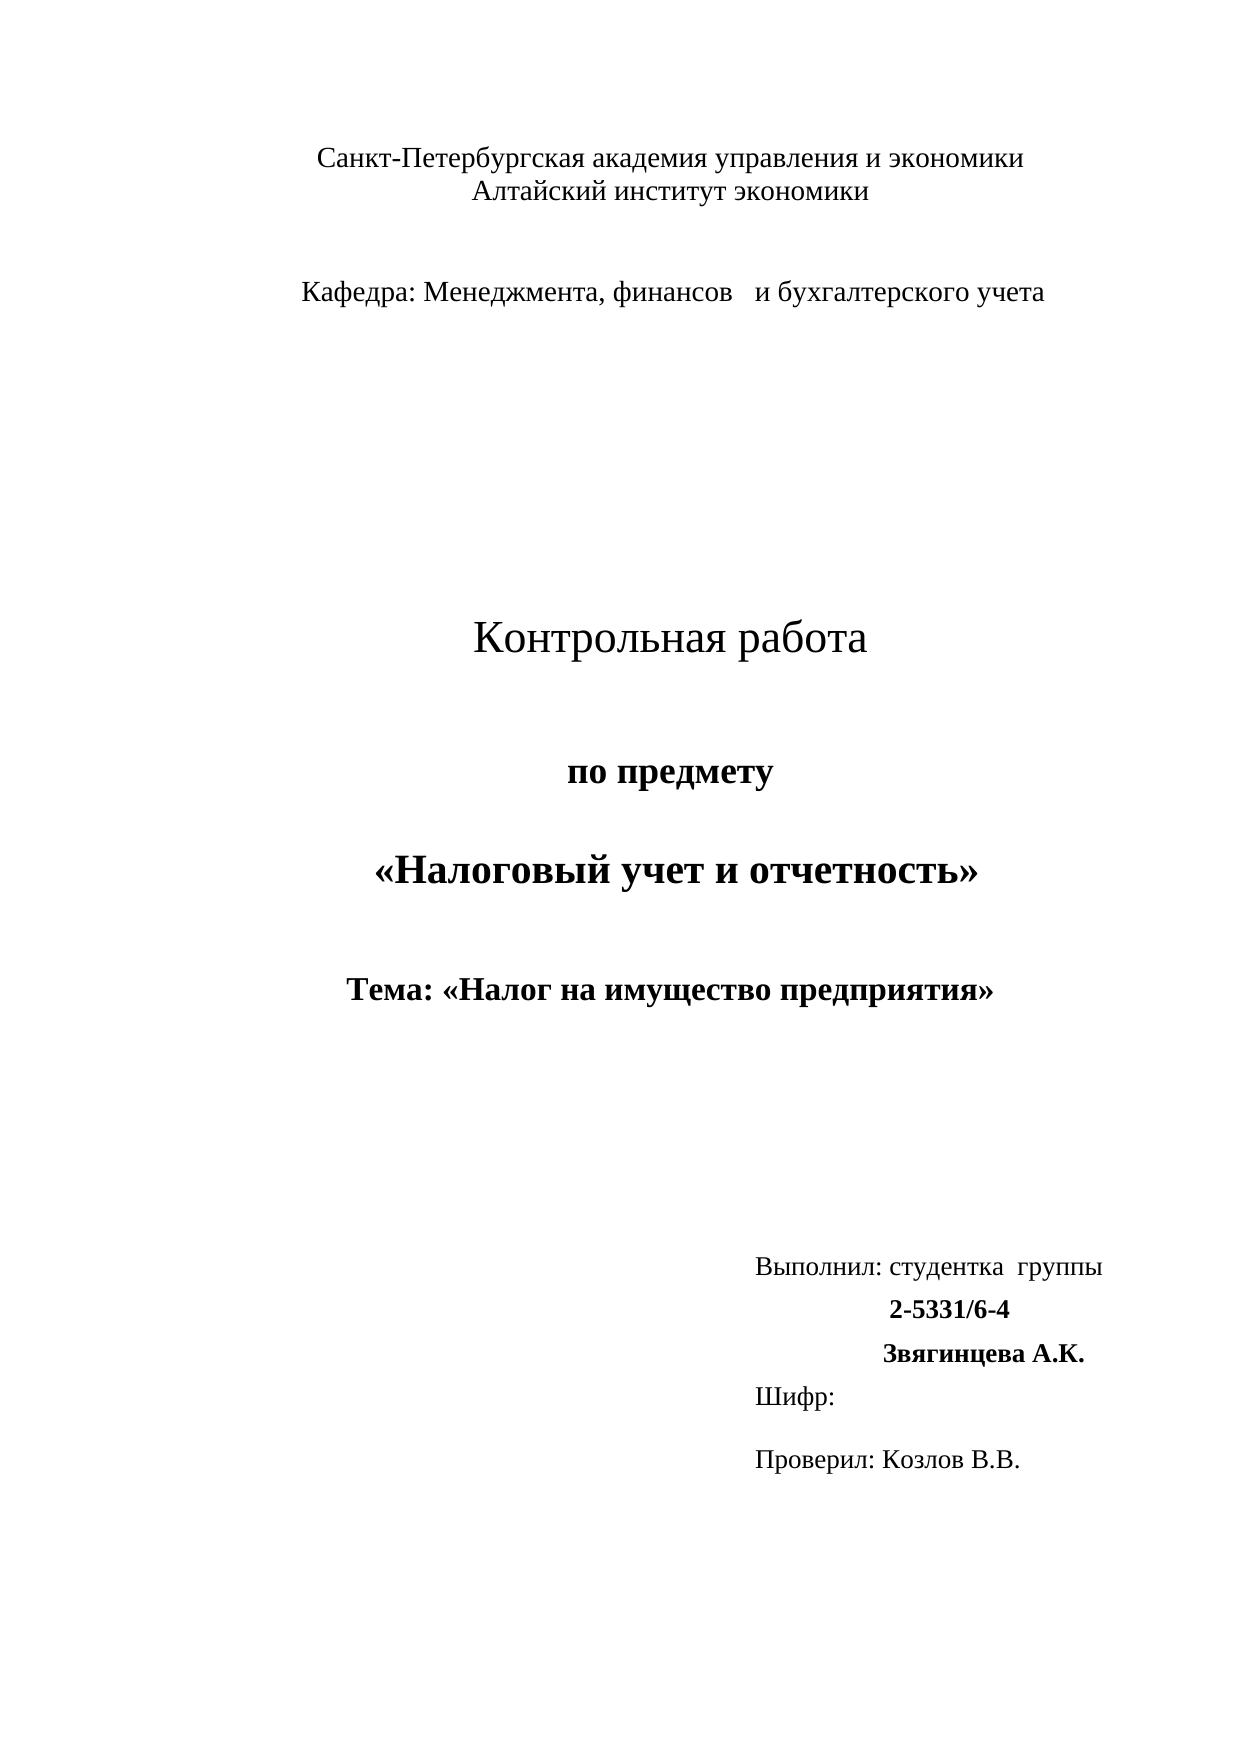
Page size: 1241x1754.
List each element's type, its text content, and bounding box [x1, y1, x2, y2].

text по предмету [177, 748, 1163, 792]
text Кафедра: Менеджмента, финансов и бухгалтерского учета [177, 274, 1163, 308]
text Тема: «Налог на имущество предприятия» [177, 969, 1163, 1007]
text «Налоговый учет и отчетность» [177, 844, 1163, 892]
text Санкт-Петербургская академия управления и экономики [177, 140, 1163, 173]
subtitle Контрольная работа [177, 609, 1163, 662]
text Алтайский институт экономики [177, 173, 1163, 207]
